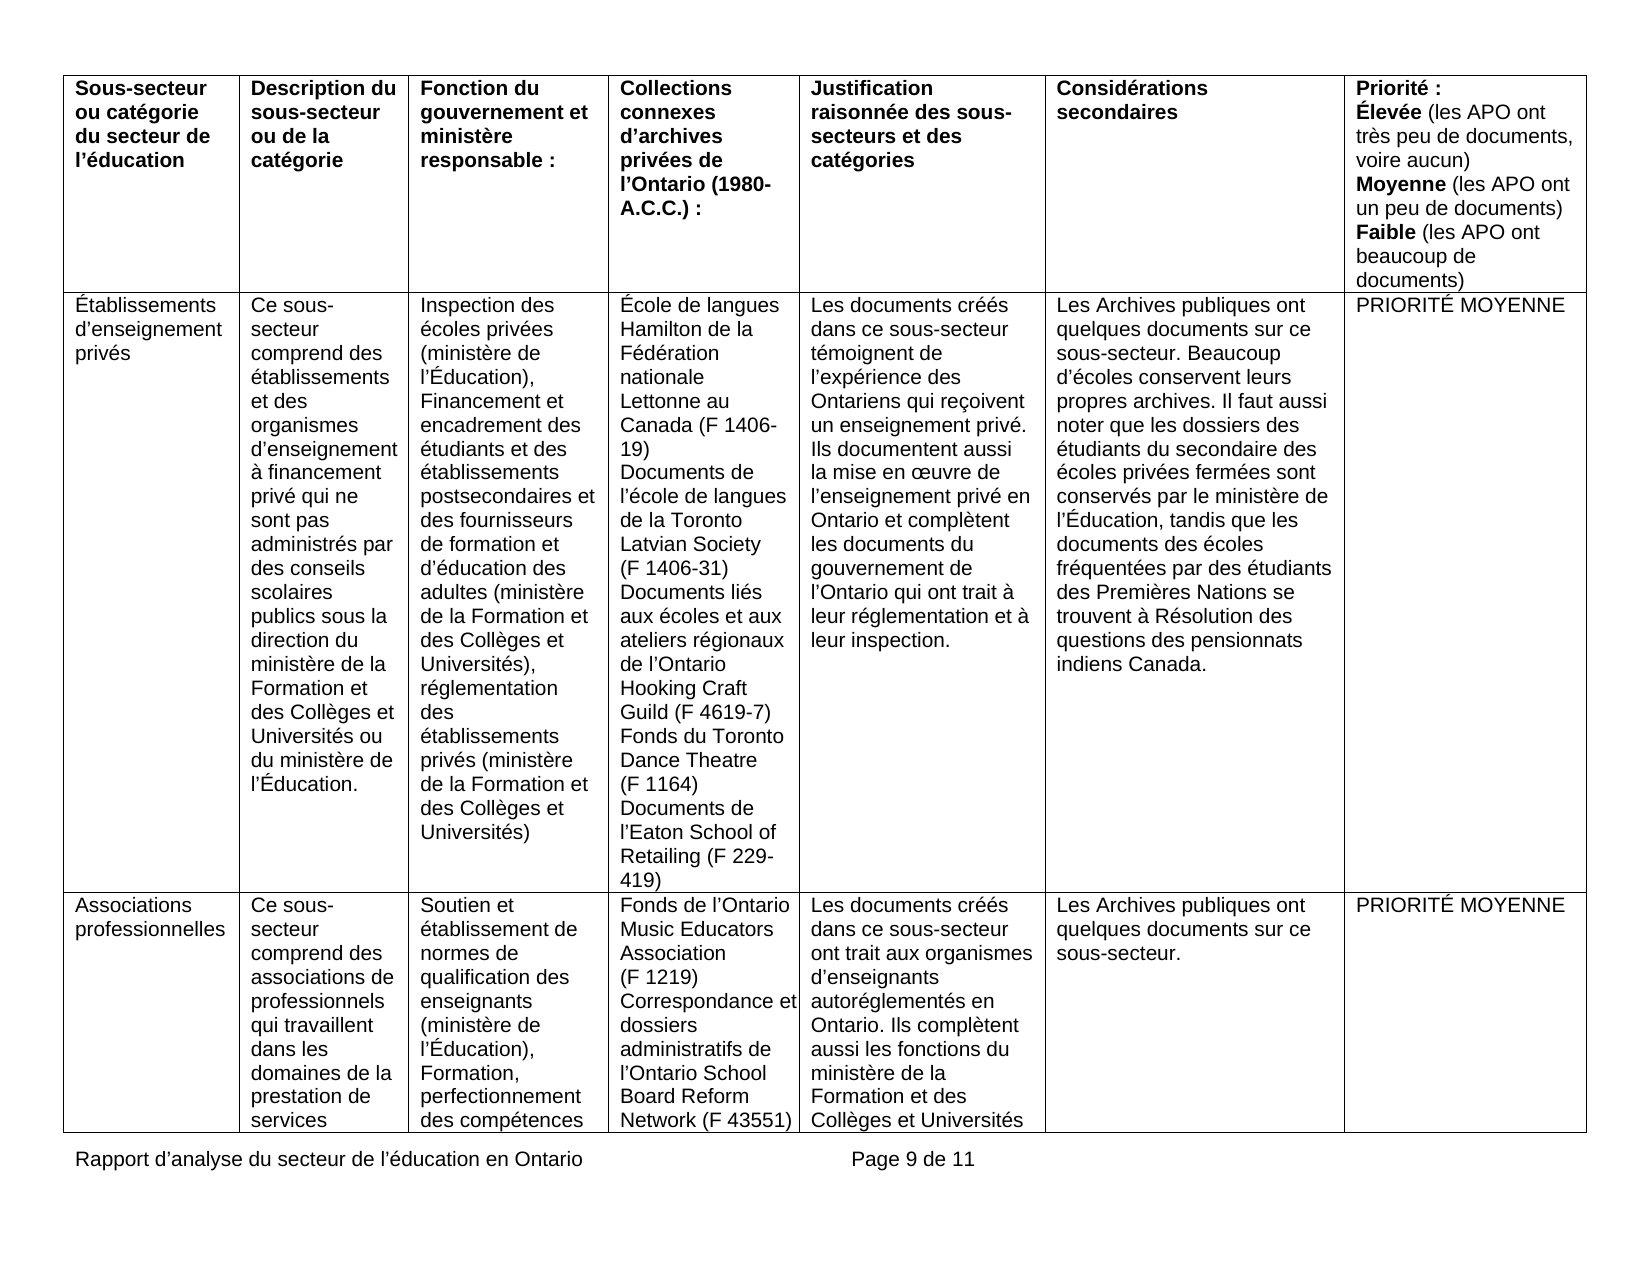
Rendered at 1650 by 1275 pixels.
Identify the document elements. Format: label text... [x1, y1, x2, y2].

table_header Fonction du gouvernement et ministère responsable : [409, 76, 608, 292]
table_cell Établissements d’enseignement privés [64, 293, 239, 892]
table_cell PRIORITÉ MOYENNE [1345, 293, 1586, 892]
table_cell Associations professionnelles [64, 893, 239, 1132]
table_cell Inspection des écoles privées (ministère de l’Éducation), Financement et encadrement des étudiants et des établissements postsecondaires et des fournisseurs de formation et d’éducation des adultes (ministère de la Formation et des Collèges et Universités), réglementation des établissements privés (ministère de la Formation et des Collèges et Universités) [409, 293, 608, 892]
table_cell PRIORITÉ MOYENNE [1345, 893, 1586, 1132]
table_cell Ce sous-secteur comprend des établissements et des organismes d’enseignement à financement privé qui ne sont pas administrés par des conseils scolaires publics sous la direction du ministère de la Formation et des Collèges et Universités ou du ministère de l’Éducation. [240, 293, 408, 892]
table_header Justification raisonnée des sous-secteurs et des catégories [800, 76, 1045, 292]
table_cell Les Archives publiques ont quelques documents sur ce sous-secteur. [1046, 893, 1344, 1132]
table_header Description du sous-secteur ou de la catégorie [240, 76, 408, 292]
table_cell Les Archives publiques ont quelques documents sur ce sous-secteur. Beaucoup d’écoles conservent leurs propres archives. Il faut aussi noter que les dossiers des étudiants du secondaire des écoles privées fermées sont conservés par le ministère de l’Éducation, tandis que les documents des écoles fréquentées par des étudiants des Premières Nations se trouvent à Résolution des questions des pensionnats indiens Canada. [1046, 293, 1344, 892]
table_header Sous-secteur ou catégorie du secteur de l’éducation [64, 76, 239, 292]
table_cell Les documents créés dans ce sous-secteur témoignent de l’expérience des Ontariens qui reçoivent un enseignement privé. Ils documentent aussi la mise en œuvre de l’enseignement privé en Ontario et complètent les documents du gouvernement de l’Ontario qui ont trait à leur réglementation et à leur inspection. [800, 293, 1045, 892]
table_cell École de langues Hamilton de la Fédération nationale Lettonne au Canada (F 1406-19) Documents de l’école de langues de la Toronto Latvian Society (F 1406-31) Documents liés aux écoles et aux ateliers régionaux de l’Ontario Hooking Craft Guild (F 4619-7) Fonds du Toronto Dance Theatre (F 1164) Documents de l’Eaton School of Retailing (F 229-419) [609, 293, 799, 892]
table_header Priorité : Élevée (les APO ont très peu de documents, voire aucun) Moyenne (les APO ont un peu de documents) Faible (les APO ont beaucoup de documents) [1345, 76, 1586, 292]
table_header Collections connexes d’archives privées de l’Ontario (1980-A.C.C.) : [609, 76, 799, 292]
table_header Considérations secondaires [1046, 76, 1344, 292]
